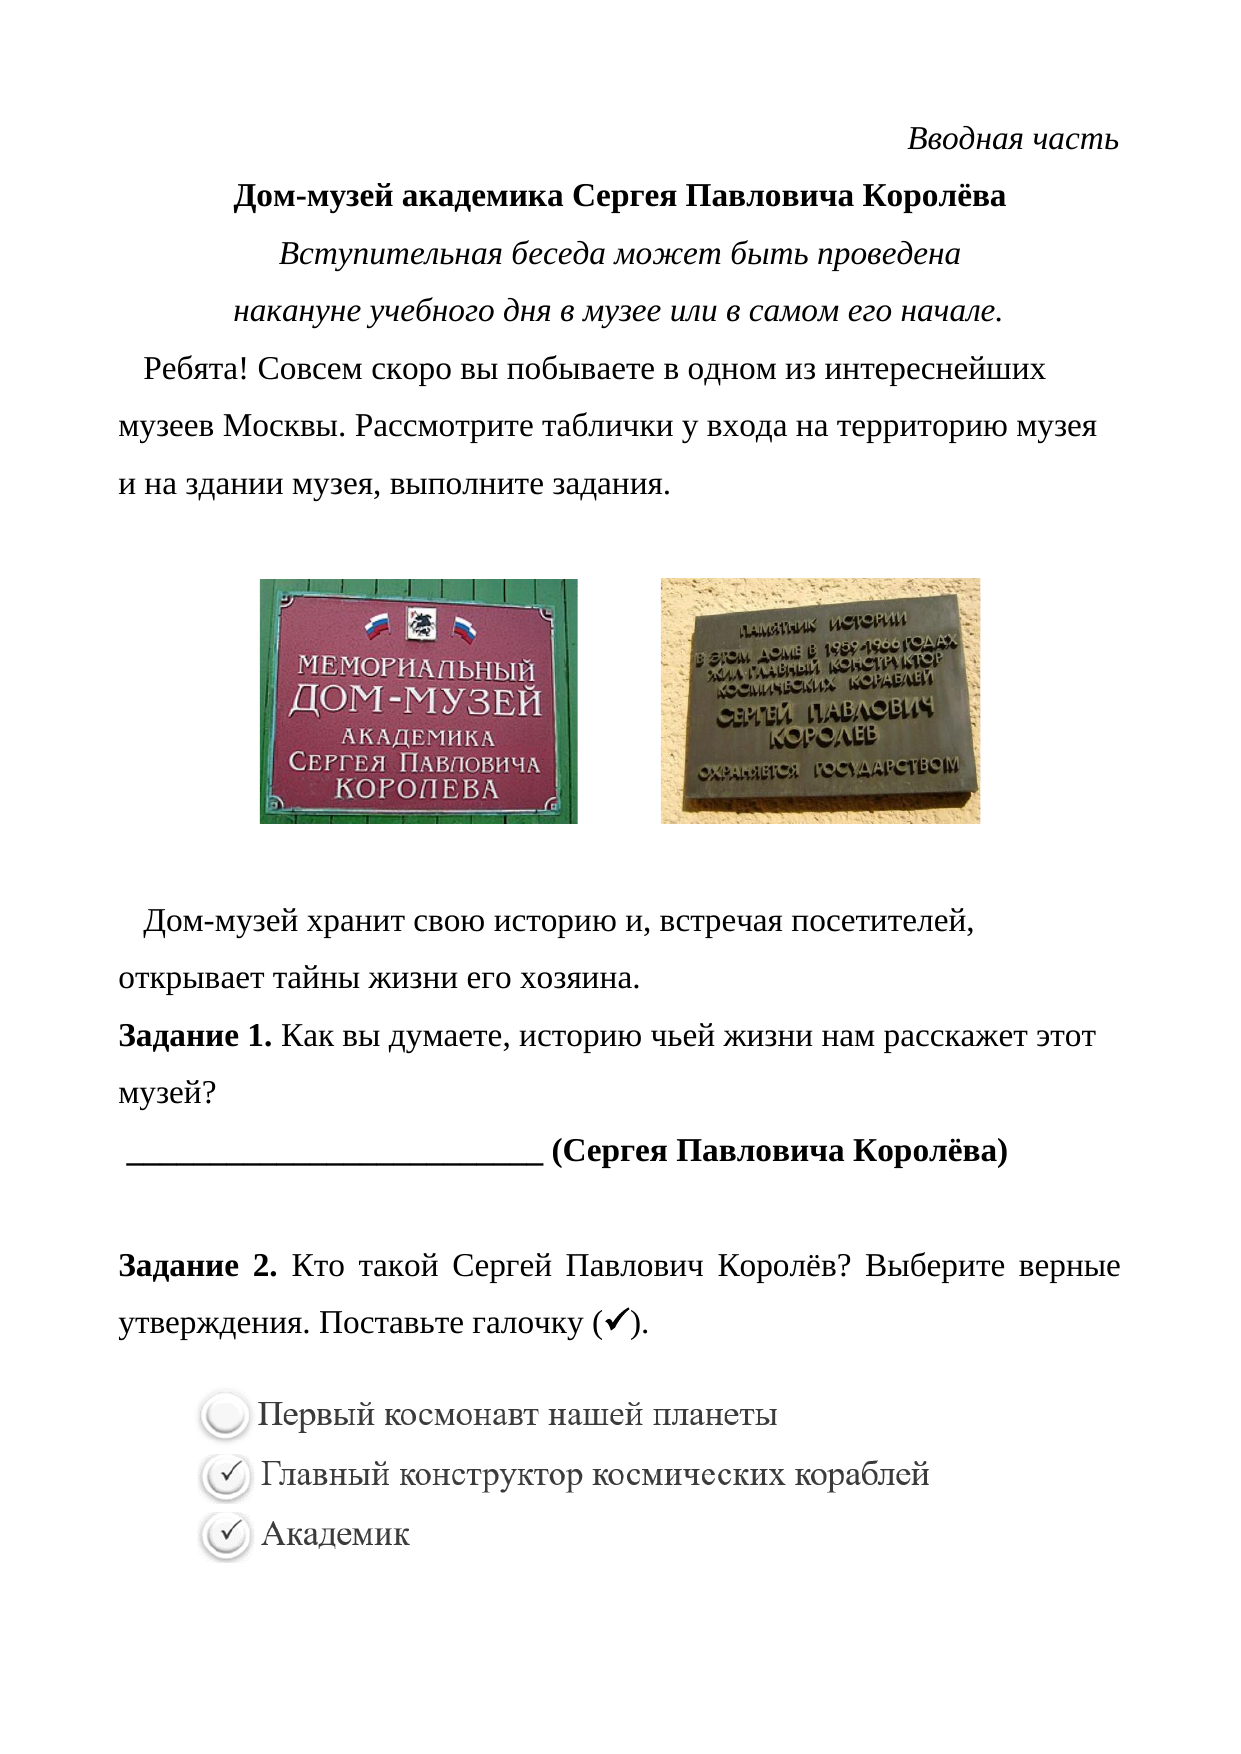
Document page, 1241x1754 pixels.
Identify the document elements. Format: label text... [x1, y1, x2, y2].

text Дом-музей академика Сергея Павловича Королёва [118, 176, 1122, 214]
text Вводная часть [118, 118, 1122, 156]
picture [259, 579, 578, 824]
text Задание 1. Как вы думаете, историю чьей жизни нам расскажет этот музей? [118, 1015, 1122, 1111]
text Задание 2. Кто такой Сергей Павлович Королёв? Выберите верные утверждения. Поставьте галочку (). [118, 1245, 1122, 1341]
text Вступительная беседа может быть проведена [118, 233, 1122, 271]
text Ребята! Совсем скоро вы побываете в одном из интереснейших музеев Москвы. Рассмотрите таблички у входа на территорию музея и на здании музея, выполните задания. [118, 348, 1122, 501]
picture [660, 578, 981, 824]
text _________________________ (Сергея Павловича Королёва) [118, 1130, 1122, 1168]
text Дом-музей хранит свою историю и, встречая посетителей, открывает тайны жизни его хозяина. [118, 900, 1122, 996]
text накануне учебного дня в музее или в самом его начале. [118, 291, 1122, 329]
picture [182, 1368, 942, 1579]
